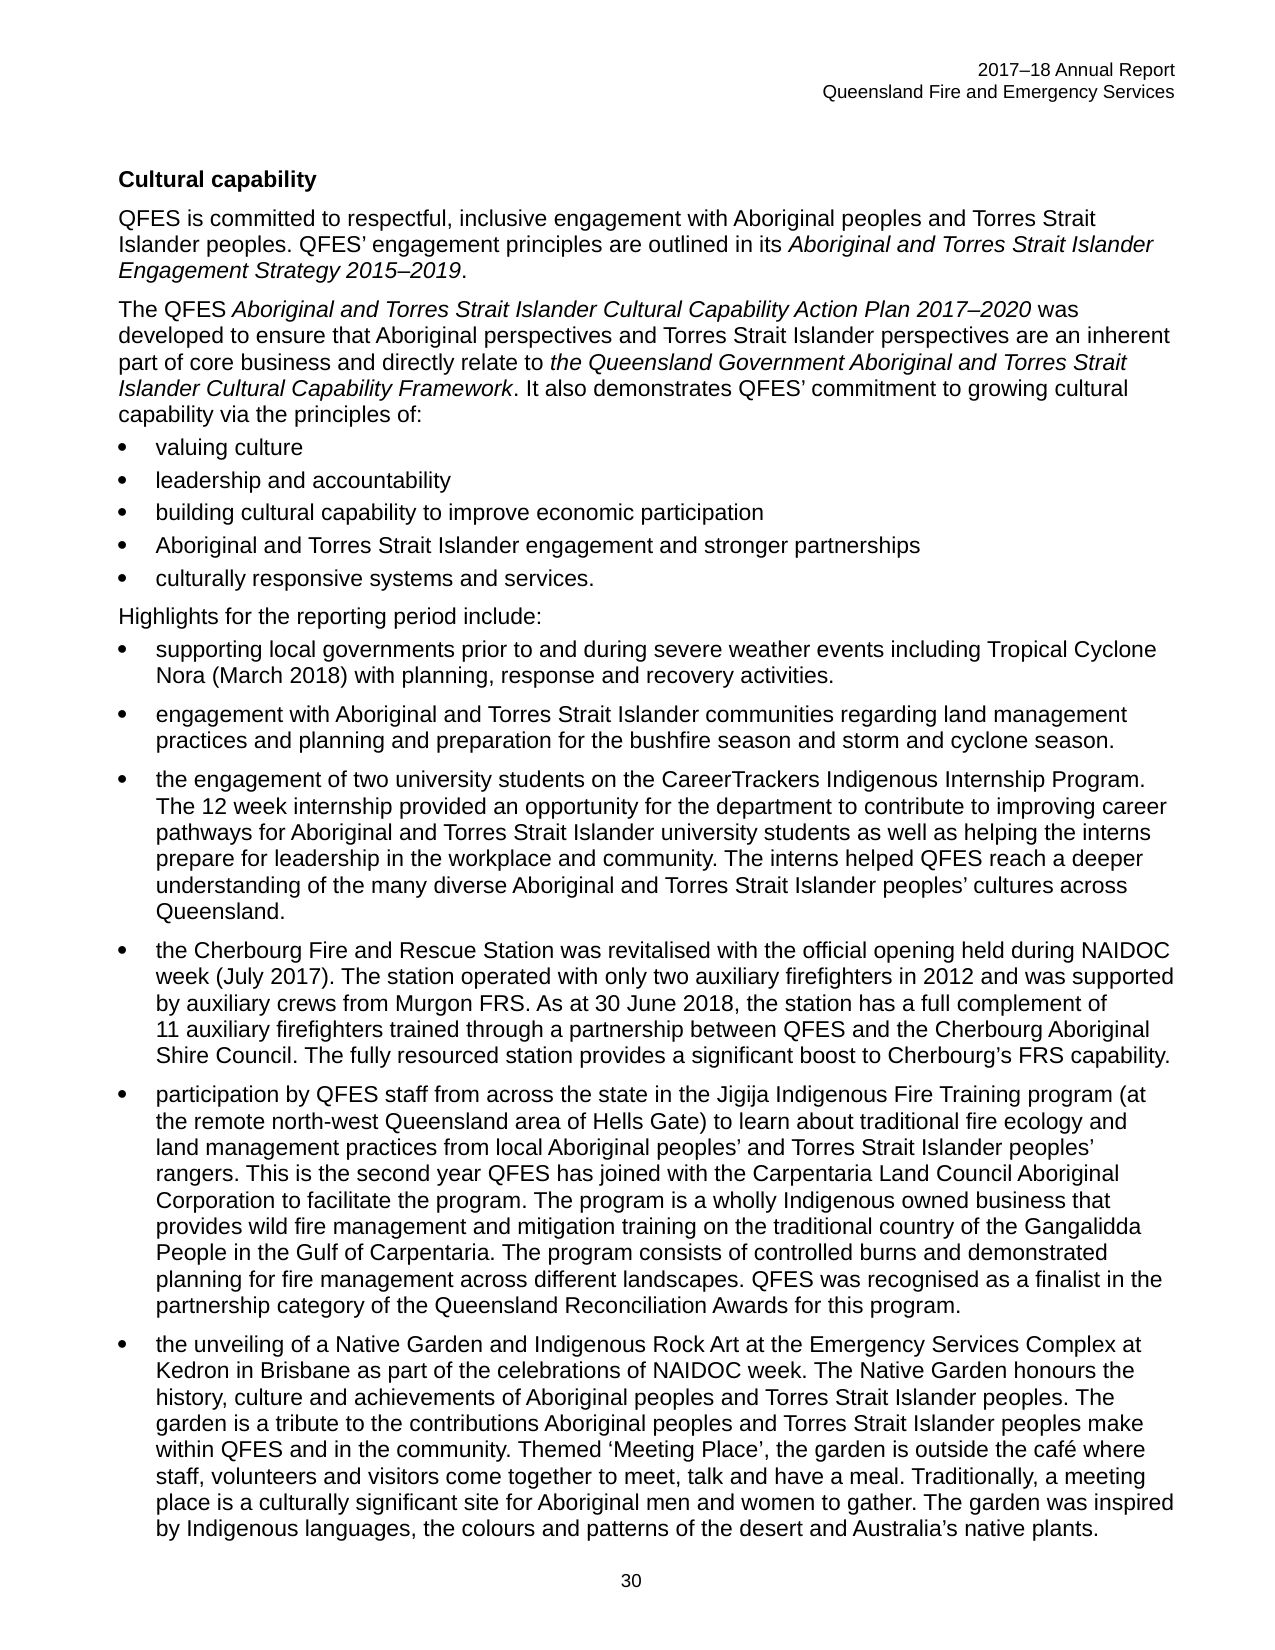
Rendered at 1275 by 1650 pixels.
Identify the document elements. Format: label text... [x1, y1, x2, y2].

list the Cherbourg Fire and Rescue Station was revitalised with the official opening held during NAIDOC week (July 2017). The station operated with only two auxiliary firefighters in 2012 and was supported by auxiliary crews from Murgon FRS. As at 30 June 2018, the station has a full complement of 11 auxiliary firefighters trained through a partnership between QFES and the Cherbourg Aboriginal Shire Council. The fully resourced station provides a significant boost to Cherbourg’s FRS capability. [118, 937, 1174, 1069]
list leadership and accountability [118, 467, 1174, 493]
list building cultural capability to improve economic participation [118, 499, 1174, 526]
text The QFES Aboriginal and Torres Strait Islander Cultural Capability Action Plan 2017–2020 was developed to ensure that Aboriginal perspectives and Torres Strait Islander perspectives are an inherent part of core business and directly relate to the Queensland Government Aboriginal and Torres Strait Islander Cultural Capability Framework. It also demonstrates QFES’ commitment to growing cultural capability via the principles of: [118, 296, 1174, 428]
list the unveiling of a Native Garden and Indigenous Rock Art at the Emergency Services Complex at Kedron in Brisbane as part of the celebrations of NAIDOC week. The Native Garden honours the history, culture and achievements of Aboriginal peoples and Torres Strait Islander peoples. The garden is a tribute to the contributions Aboriginal peoples and Torres Strait Islander peoples make within QFES and in the community. Themed ‘Meeting Place’, the garden is outside the café where staff, volunteers and visitors come together to meet, talk and have a meal. Traditionally, a meeting place is a culturally significant site for Aboriginal men and women to gather. The garden was inspired by Indigenous languages, the colours and patterns of the desert and Australia’s native plants. [118, 1331, 1174, 1542]
text Cultural capability [118, 166, 1031, 192]
list participation by QFES staff from across the state in the Jigija Indigenous Fire Training program (at the remote north-west Queensland area of Hells Gate) to learn about traditional fire ecology and land management practices from local Aboriginal peoples’ and Torres Strait Islander peoples’ rangers. This is the second year QFES has joined with the Carpentaria Land Council Aboriginal Corporation to facilitate the program. The program is a wholly Indigenous owned business that provides wild fire management and mitigation training on the traditional country of the Gangalidda People in the Gulf of Carpentaria. The program consists of controlled burns and demonstrated planning for fire management across different landscapes. QFES was recognised as a finalist in the partnership category of the Queensland Reconciliation Awards for this program. [118, 1081, 1174, 1318]
list the engagement of two university students on the CareerTrackers Indigenous Internship Program. The 12 week internship provided an opportunity for the department to contribute to improving career pathways for Aboriginal and Torres Strait Islander university students as well as helping the interns prepare for leadership in the workplace and community. The interns helped QFES reach a deeper understanding of the many diverse Aboriginal and Torres Strait Islander peoples’ cultures across Queensland. [118, 766, 1174, 924]
list culturally responsive systems and services. [118, 564, 1174, 591]
text QFES is committed to respectful, inclusive engagement with Aboriginal peoples and Torres Strait Islander peoples. QFES’ engagement principles are outlined in its Aboriginal and Torres Strait Islander Engagement Strategy 2015–2019. [118, 204, 1174, 283]
list Aboriginal and Torres Strait Islander engagement and stronger partnerships [118, 532, 1174, 558]
text Highlights for the reporting period include: [118, 603, 1174, 630]
list engagement with Aboriginal and Torres Strait Islander communities regarding land management practices and planning and preparation for the bushfire season and storm and cyclone season. [118, 701, 1174, 754]
list valuing culture [118, 434, 1174, 460]
list supporting local governments prior to and during severe weather events including Tropical Cyclone Nora (March 2018) with planning, response and recovery activities. [118, 636, 1174, 689]
